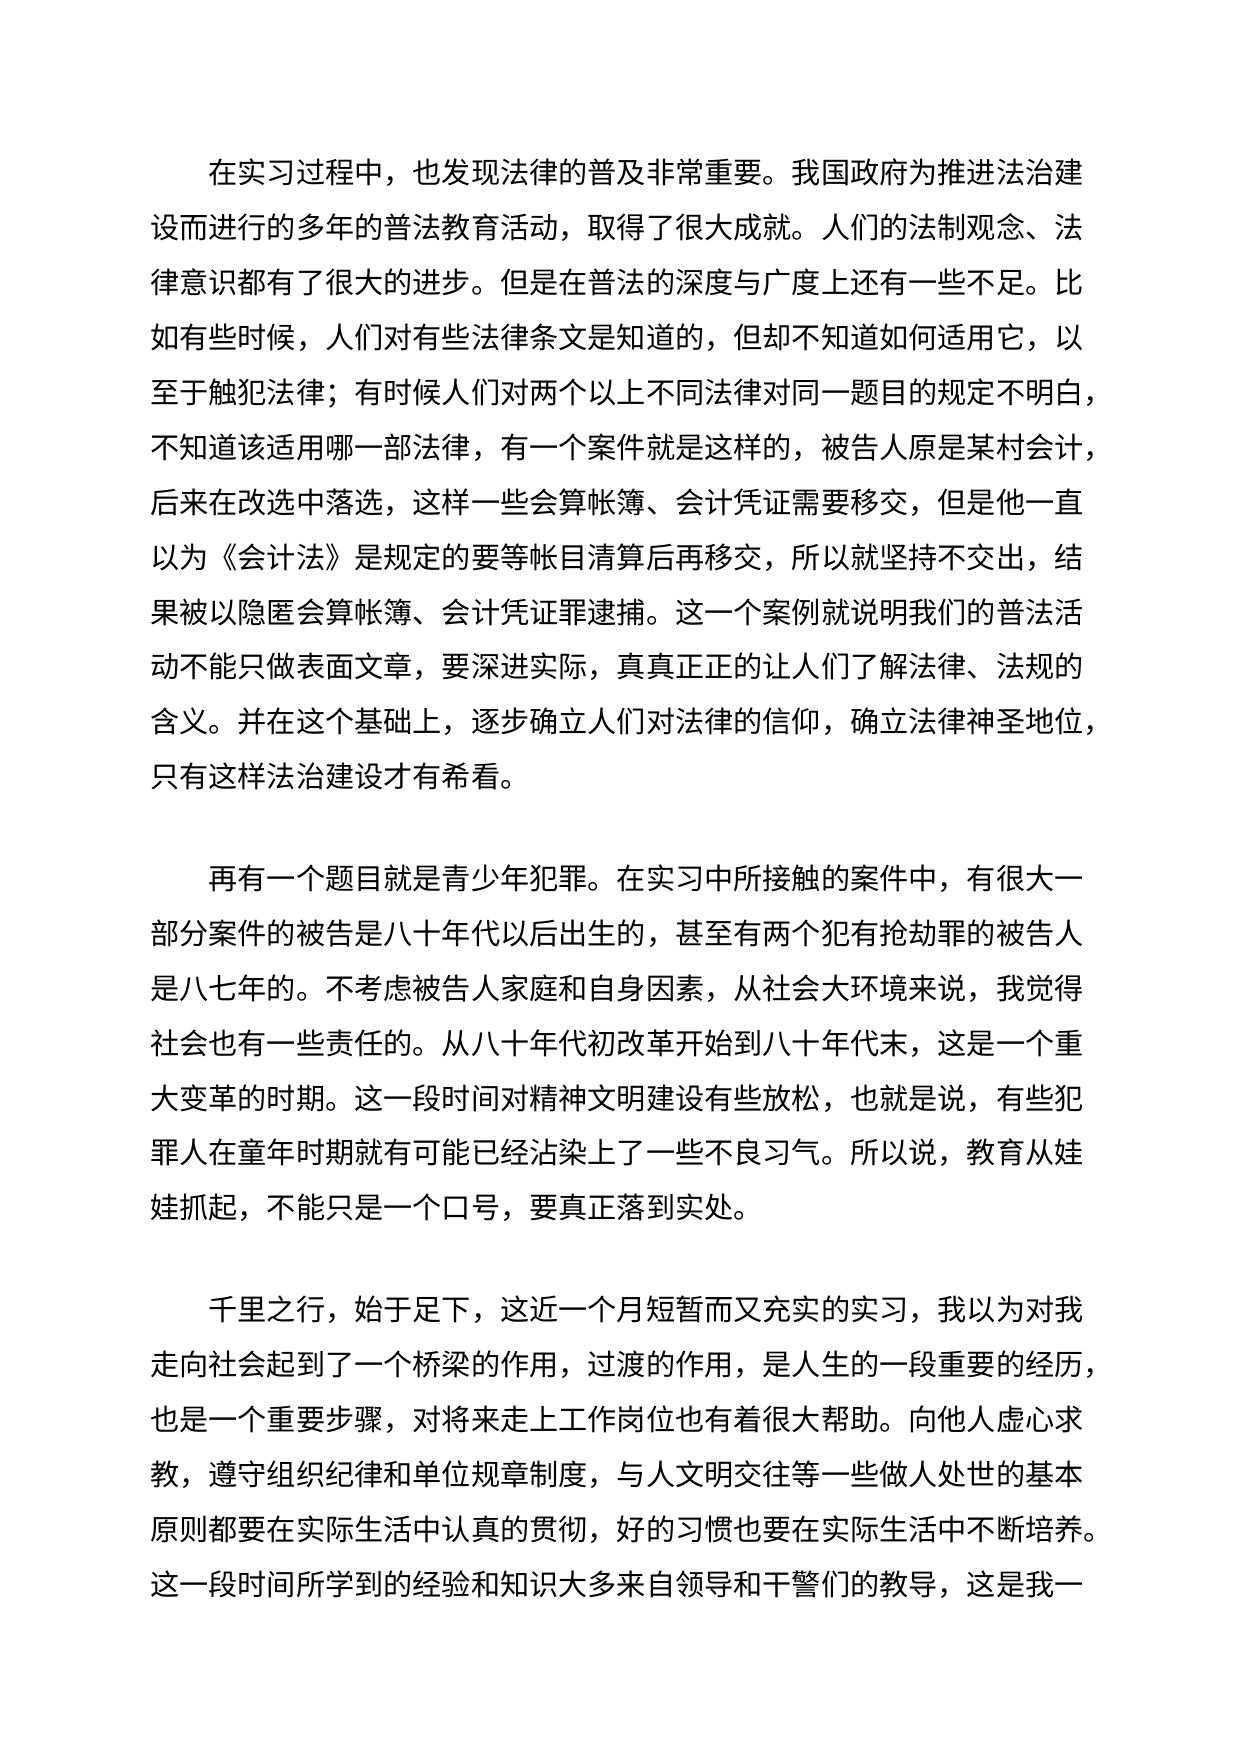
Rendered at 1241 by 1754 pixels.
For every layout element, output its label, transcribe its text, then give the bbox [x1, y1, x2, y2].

text 在实习过程中，也发现法律的普及非常重要。我国政府为推进法治建设而进行的多年的普法教育活动，取得了很大成就。人们的法制观念、法律意识都有了很大的进步。但是在普法的深度与广度上还有一些不足。比如有些时候，人们对有些法律条文是知道的，但却不知道如何适用它，以至于触犯法律；有时候人们对两个以上不同法律对同一题目的规定不明白，不知道该适用哪一部法律，有一个案件就是这样的，被告人原是某村会计，后来在改选中落选，这样一些会算帐簿、会计凭证需要移交，但是他一直以为《会计法》是规定的要等帐目清算后再移交，所以就坚持不交出，结果被以隐匿会算帐簿、会计凭证罪逮捕。这一个案例就说明我们的普法活动不能只做表面文章，要深进实际，真真正正的让人们了解法律、法规的含义。并在这个基础上，逐步确立人们对法律的信仰，确立法律神圣地位，只有这样法治建设才有希看。 [150, 150, 1090, 796]
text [150, 1287, 1090, 1603]
text 再有一个题目就是青少年犯罪。在实习中所接触的案件中，有很大一部分案件的被告是八十年代以后出生的，甚至有两个犯有抢劫罪的被告人是八七年的。不考虑被告人家庭和自身因素，从社会大环境来说，我觉得社会也有一些责任的。从八十年代初改革开始到八十年代末，这是一个重大变革的时期。这一段时间对精神文明建设有些放松，也就是说，有些犯罪人在童年时期就有可能已经沾染上了一些不良习气。所以说，教育从娃娃抓起，不能只是一个口号，要真正落到实处。 [150, 856, 1090, 1227]
